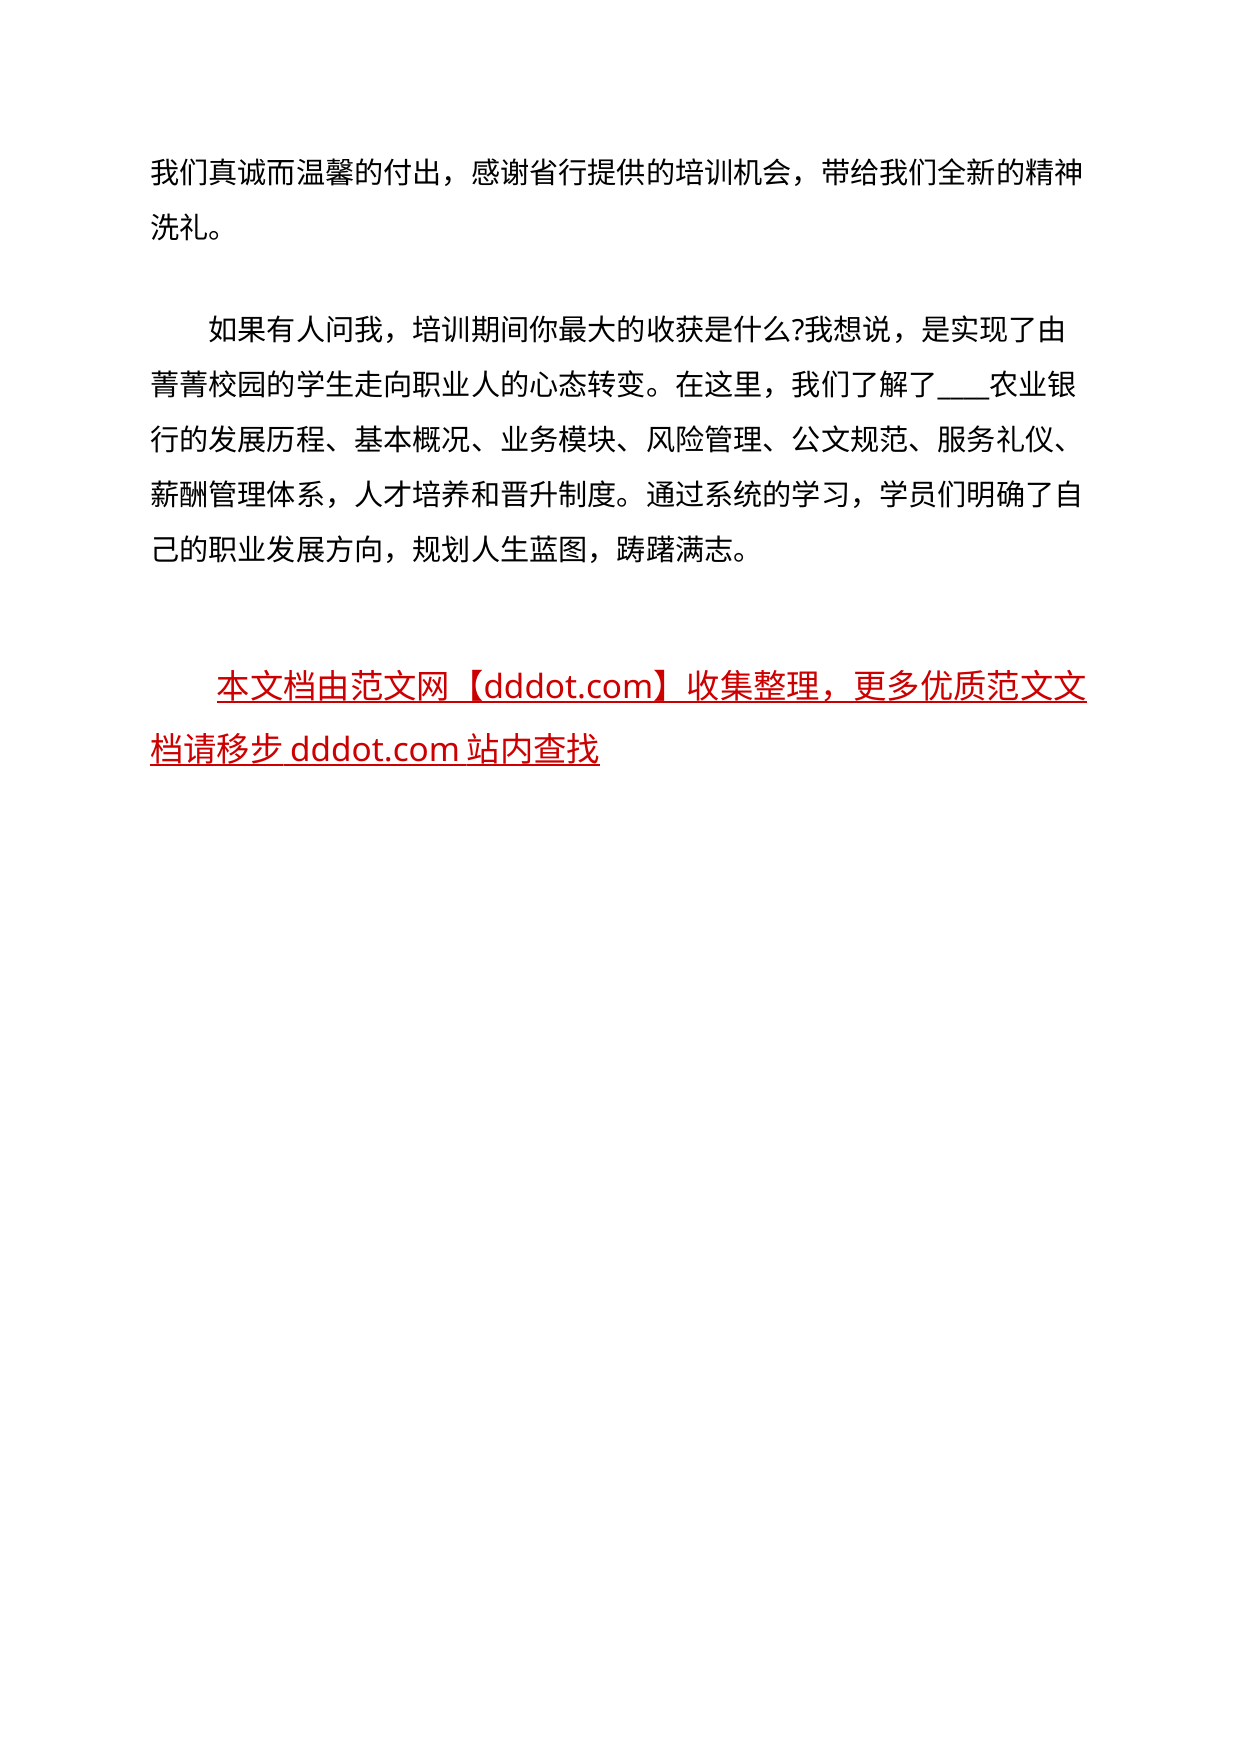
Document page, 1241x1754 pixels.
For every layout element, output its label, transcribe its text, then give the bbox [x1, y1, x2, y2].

text 本文档由范文网【dddot.com】收集整理，更多优质范文文档请移步dddot.com站内查找 [150, 659, 1090, 771]
text 如果有人问我，培训期间你最大的收获是什么?我想说，是实现了由菁菁校园的学生走向职业人的心态转变。在这里，我们了解了____农业银行的发展历程、基本概况、业务模块、风险管理、公文规范、服务礼仪、薪酬管理体系，人才培养和晋升制度。通过系统的学习，学员们明确了自己的职业发展方向，规划人生蓝图，踌躇满志。 [150, 307, 1090, 569]
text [150, 150, 1090, 247]
